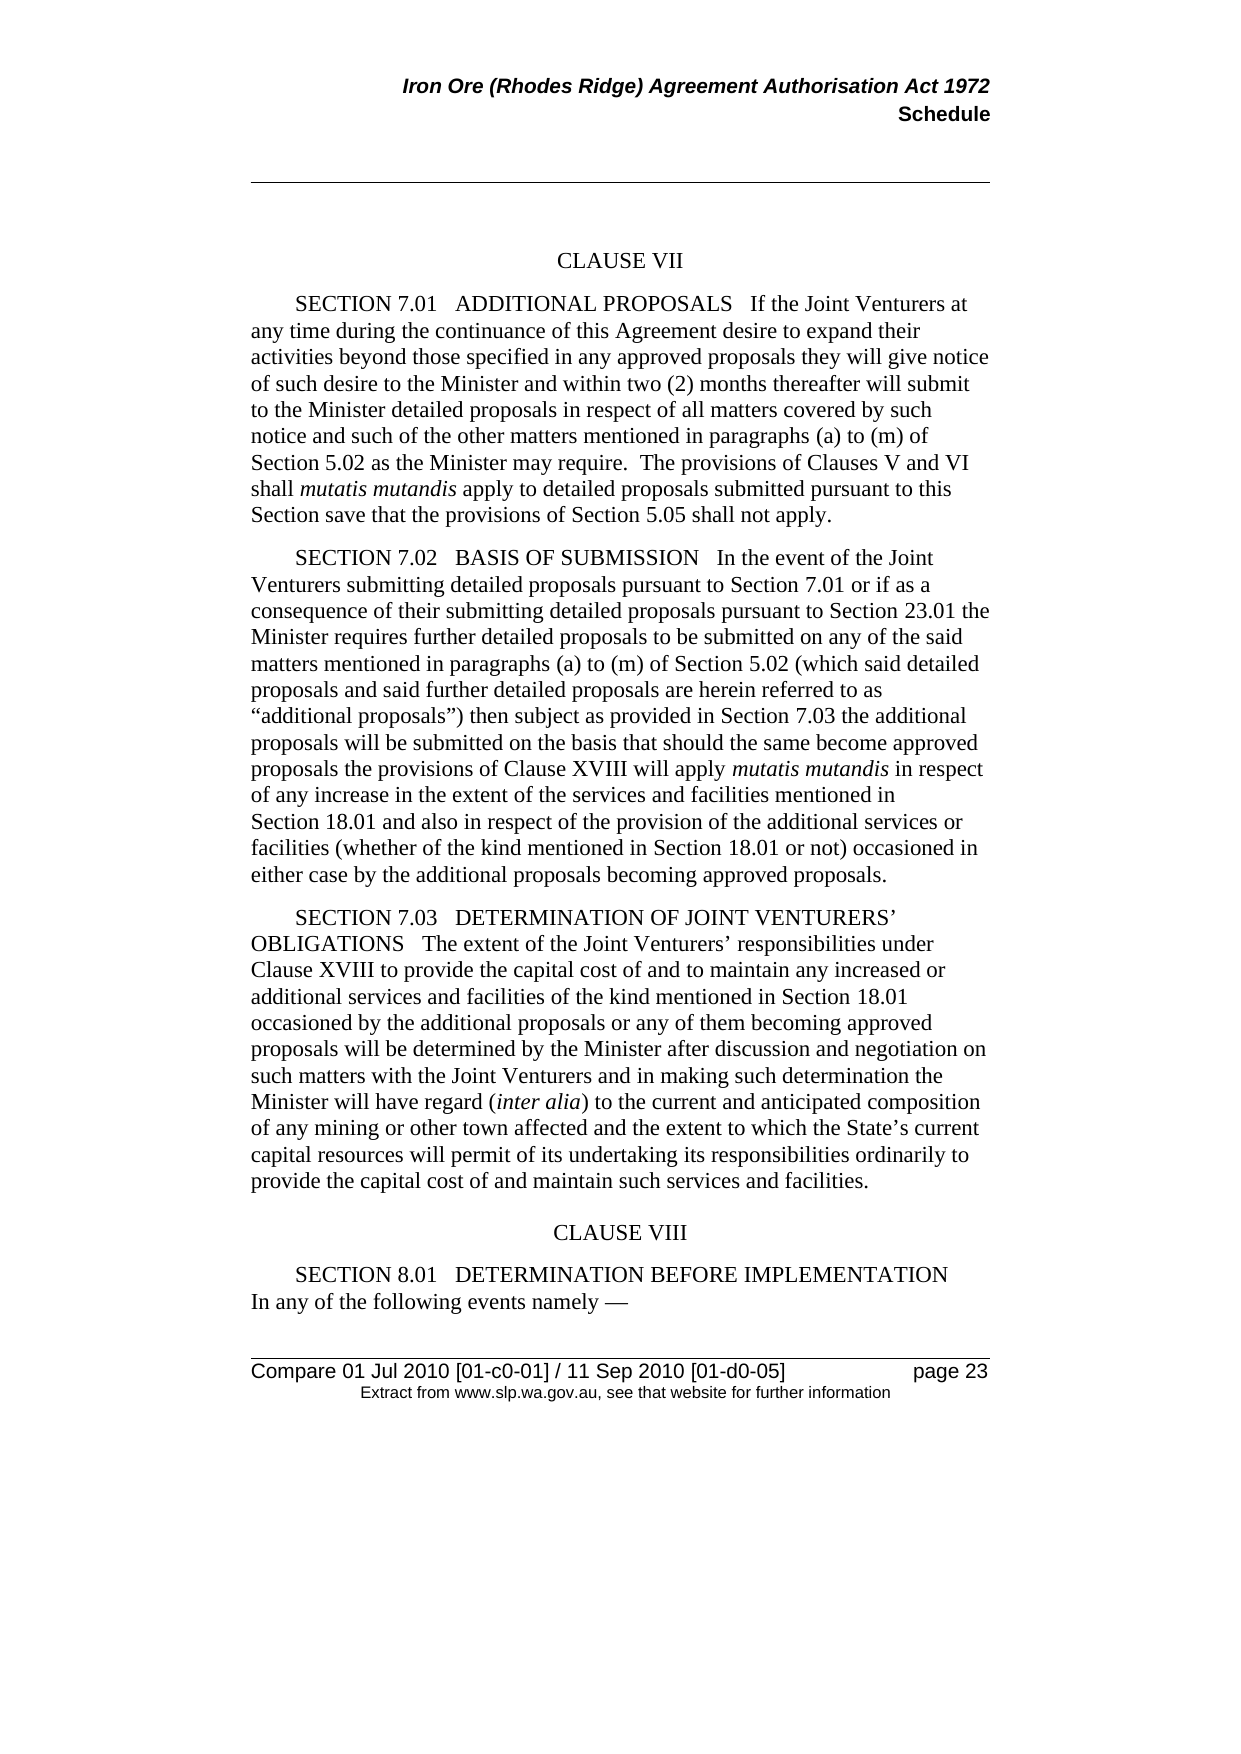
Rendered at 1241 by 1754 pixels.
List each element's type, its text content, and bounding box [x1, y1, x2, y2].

text SECTION 7.03 DETERMINATION OF JOINT VENTURERS’ OBLIGATIONS The extent of the Joint Venturers’ responsibilities under Clause XVIII to provide the capital cost of and to maintain any increased or additional services and facilities of the kind mentioned in Section 18.01 occasioned by the additional proposals or any of them becoming approved proposals will be determined by the Minister after discussion and negotiation on such matters with the Joint Venturers and in making such determination the Minister will have regard (inter alia) to the current and anticipated composition of any mining or other town affected and the extent to which the State’s current capital resources will permit of its undertaking its responsibilities ordinarily to provide the capital cost of and maintain such services and facilities. [251, 904, 990, 1193]
text SECTION 7.02 BASIS OF SUBMISSION In the event of the Joint Venturers submitting detailed proposals pursuant to Section 7.01 or if as a consequence of their submitting detailed proposals pursuant to Section 23.01 the Minister requires further detailed proposals to be submitted on any of the said matters mentioned in paragraphs (a) to (m) of Section 5.02 (which said detailed proposals and said further detailed proposals are herein referred to as “additional proposals”) then subject as provided in Section 7.03 the additional proposals will be submitted on the basis that should the same become approved proposals the provisions of Clause XVIII will apply mutatis mutandis in respect of any increase in the extent of the services and facilities mentioned in Section 18.01 and also in respect of the provision of the additional services or facilities (whether of the kind mentioned in Section 18.01 or not) occasioned in either case by the additional proposals becoming approved proposals. [251, 544, 990, 887]
text SECTION 7.01 ADDITIONAL PROPOSALS If the Joint Venturers at any time during the continuance of this Agreement desire to expand their activities beyond those specified in any approved proposals they will give notice of such desire to the Minister and within two (2) months thereafter will submit to the Minister detailed proposals in respect of all matters covered by such notice and such of the other matters mentioned in paragraphs (a) to (m) of Section 5.02 as the Minister may require. The provisions of Clauses V and VI shall mutatis mutandis apply to detailed proposals submitted pursuant to this Section save that the provisions of Section 5.05 shall not apply. [251, 291, 990, 528]
subtitle CLAUSE VII [251, 247, 990, 274]
subtitle CLAUSE VIII [251, 1218, 990, 1245]
text SECTION 8.01 DETERMINATION BEFORE IMPLEMENTATION In any of the following events namely — [251, 1262, 990, 1314]
